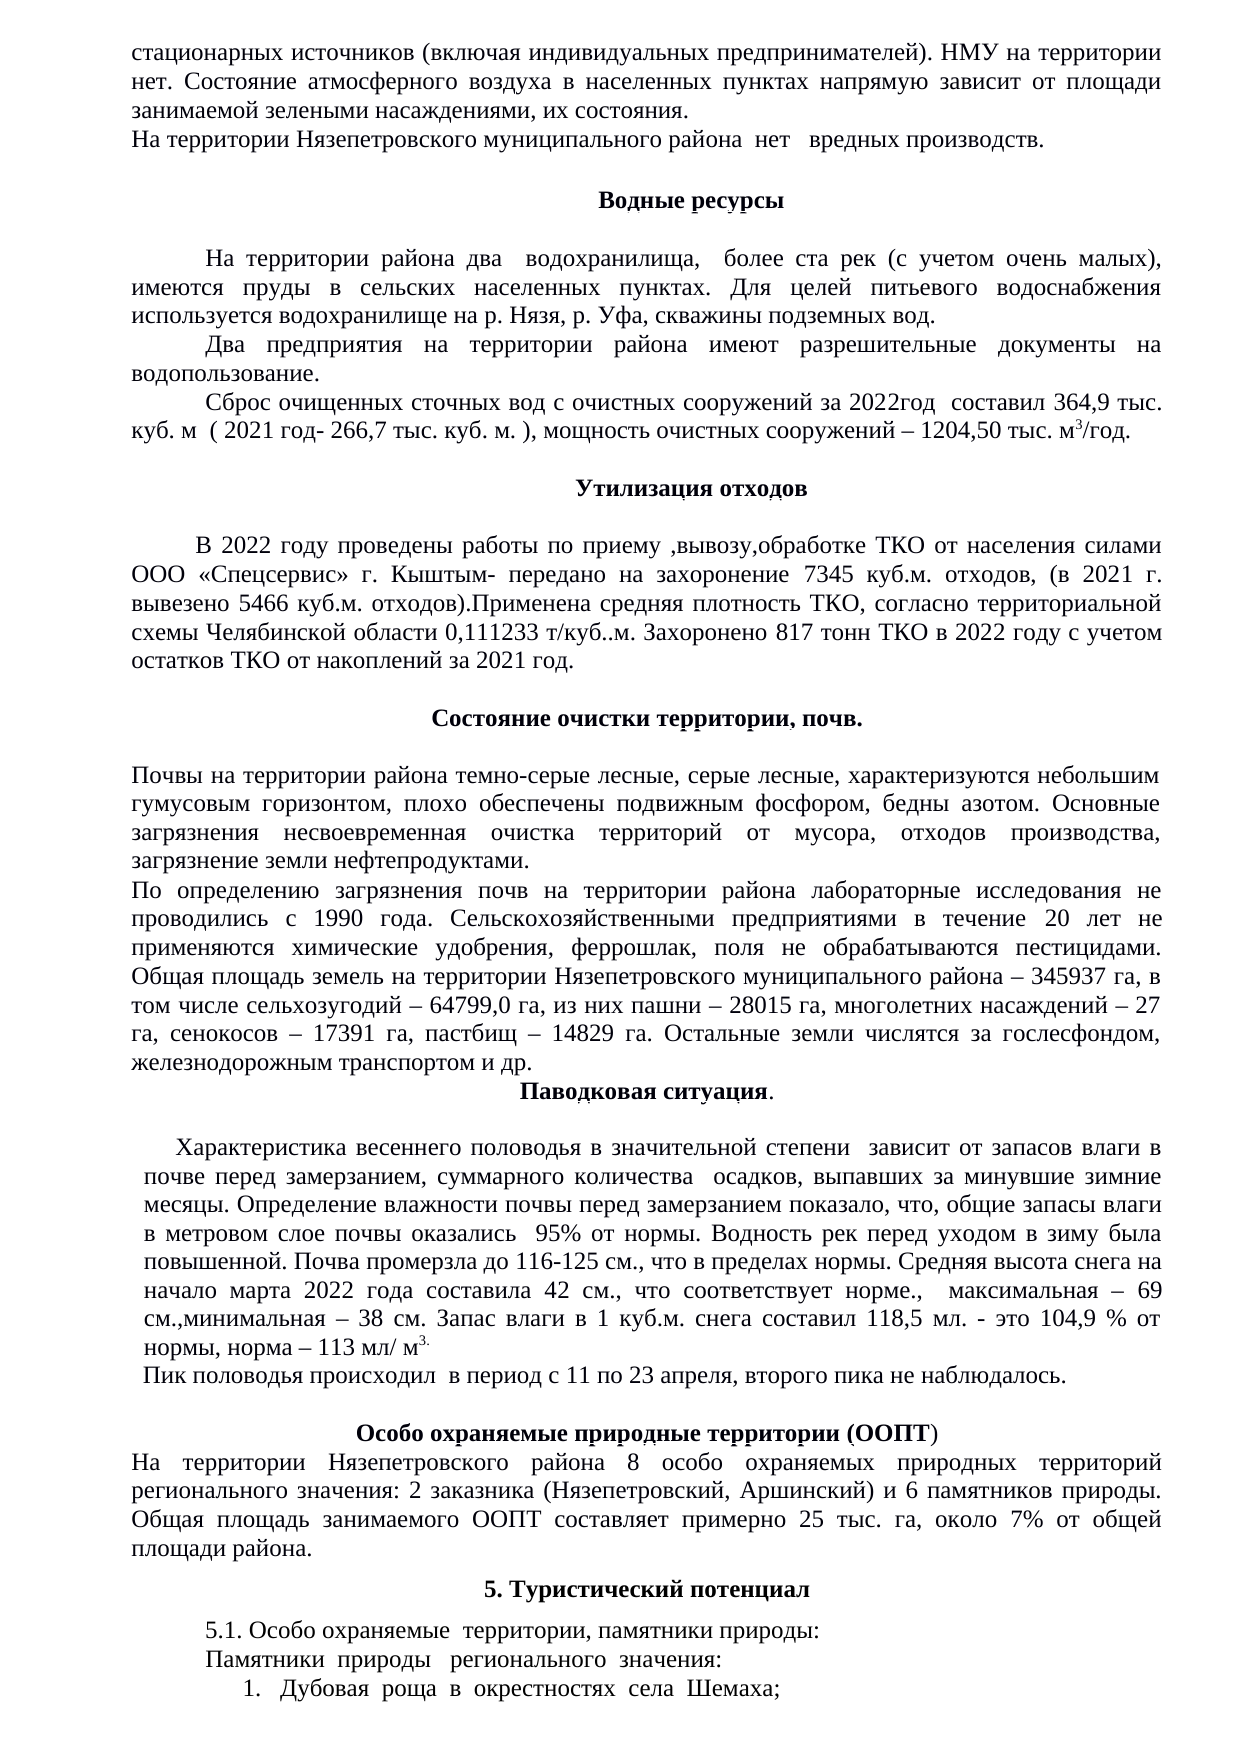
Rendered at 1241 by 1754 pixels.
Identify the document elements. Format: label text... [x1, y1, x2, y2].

text На территории Нязепетровского муниципального района нет вредных производств. [131, 124, 1162, 152]
text Состояние очистки территории, почв. [131, 703, 1162, 732]
text Паводковая ситуация. [131, 1076, 1162, 1105]
text Почвы на территории района темно-серые лесные, серые лесные, характеризуются небольшим гумусовым горизонтом, плохо обеспечены подвижным фосфором, бедны азотом. Основные загрязнения несвоевременная очистка территорий от мусора, отходов производства, загрязнение земли нефтепродуктами. [131, 761, 1161, 875]
text Два предприятия на территории района имеют разрешительные документы на водопользование. [131, 329, 1162, 387]
text Пик половодья происходил в период с 11 по 23 апреля, второго пика не наблюдалось. [143, 1361, 1162, 1389]
text Характеристика весеннего половодья в значительной степени зависит от запасов влаги в почве перед замерзанием, суммарного количества осадков, выпавших за минувшие зимние месяцы. Определение влажности почвы перед замерзанием показало, что, общие запасы влаги в метровом слое почвы оказались 95% от нормы. Водность рек перед уходом в зиму была повышенной. Почва промерзла до 116-125 см., что в пределах нормы. Средняя высота снега на начало марта 2022 года составила 42 см., что соответствует норме., максимальная – 69 см.,минимальная – 38 см. Запас влаги в 1 куб.м. снега составил 118,5 мл. - это 104,9 % от нормы, норма – 113 мл/ м3. [144, 1133, 1162, 1361]
text На территории Нязепетровского района 8 особо охраняемых природных территорий регионального значения: 2 заказника (Нязепетровский, Аршинский) и 6 памятников природы. Общая площадь занимаемого ООПТ составляет примерно 25 тыс. га, около 7% от общей площади района. [131, 1447, 1162, 1562]
text В 2022 году проведены работы по приему ,вывозу,обработке ТКО от населения силами ООО «Спецсервис» г. Кыштым- передано на захоронение 7345 куб.м. отходов, (в 2021 г. вывезено 5466 куб.м. отходов).Применена средняя плотность ТКО, согласно территориальной схемы Челябинской области 0,111233 т/куб..м. Захоронено 817 тонн ТКО в 2022 году с учетом остатков ТКО от накоплений за 2021 год. [131, 531, 1162, 674]
text 5.1. Особо охраняемые территории, памятники природы: [131, 1616, 1162, 1644]
text По определению загрязнения почв на территории района лабораторные исследования не проводились с 1990 года. Сельскохозяйственными предприятиями в течение 20 лет не применяются химические удобрения, феррошлак, поля не обрабатываются пестицидами. Общая площадь земель на территории Нязепетровского муниципального района – 345937 га, в том числе сельхозугодий – 64799,0 га, из них пашни – 28015 га, многолетних насаждений – 27 га, сенокосов – 17391 га, пастбищ – 14829 га. Остальные земли числятся за гослесфондом, железнодорожным транспортом и др. [131, 875, 1162, 1076]
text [131, 37, 1162, 124]
list Дубовая роща в окрестностях села Шемаха; [242, 1673, 1162, 1702]
text 5. Туристический потенциал [131, 1574, 1162, 1603]
text Памятники природы регионального значения: [131, 1644, 1162, 1673]
text Сброс очищенных сточных вод с очистных сооружений за 2022год составил 364,9 тыс. куб. м ( 2021 год- 266,7 тыс. куб. м. ), мощность очистных сооружений – 1204,50 тыс. м3/год. [131, 387, 1162, 444]
text Водные ресурсы [131, 186, 1162, 214]
text Особо охраняемые природные территории (ООПТ) [131, 1418, 1162, 1447]
text Утилизация отходов [131, 473, 1162, 502]
text На территории района два водохранилища, более ста рек (с учетом очень малых), имеются пруды в сельских населенных пунктах. Для целей питьевого водоснабжения используется водохранилище на р. Нязя, р. Уфа, скважины подземных вод. [131, 243, 1162, 329]
